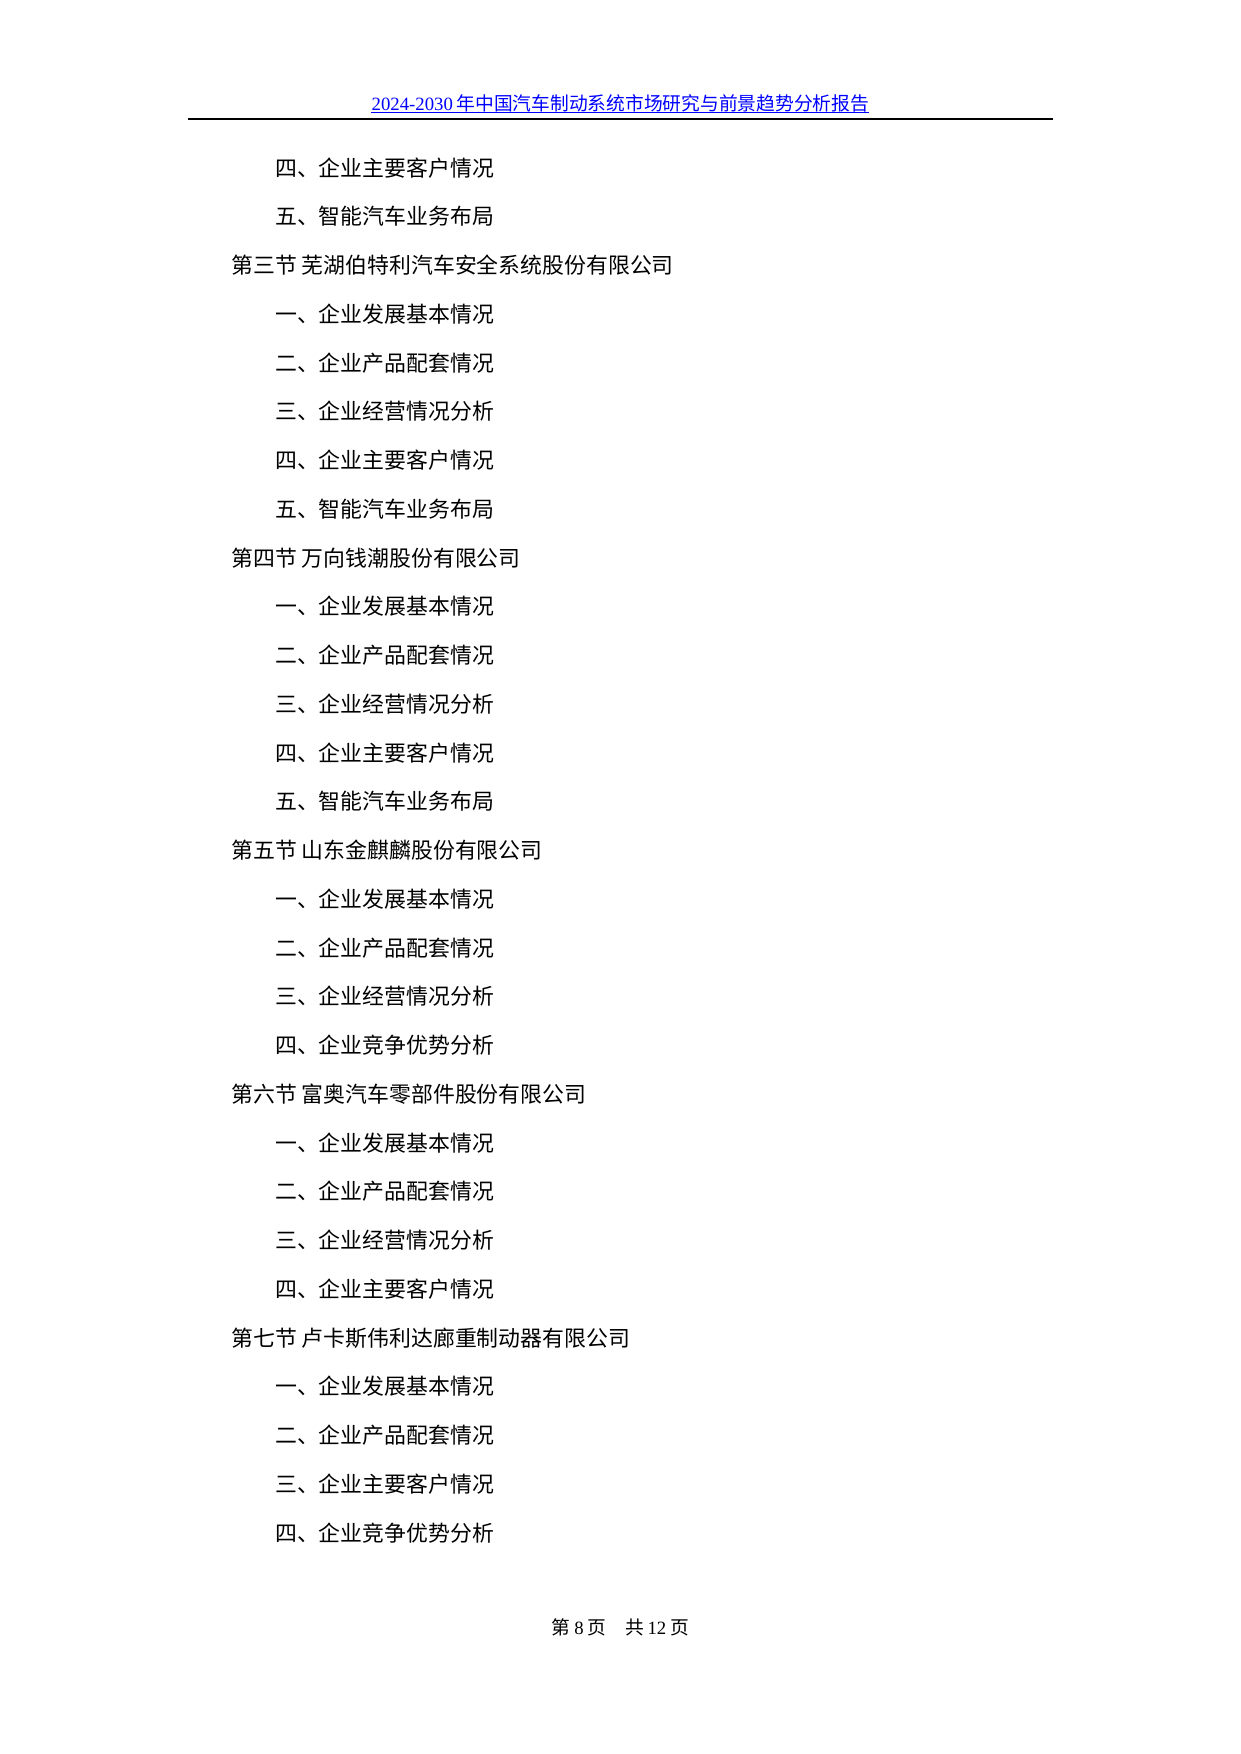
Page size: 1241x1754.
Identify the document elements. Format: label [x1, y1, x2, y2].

text [187, 150, 1053, 1548]
